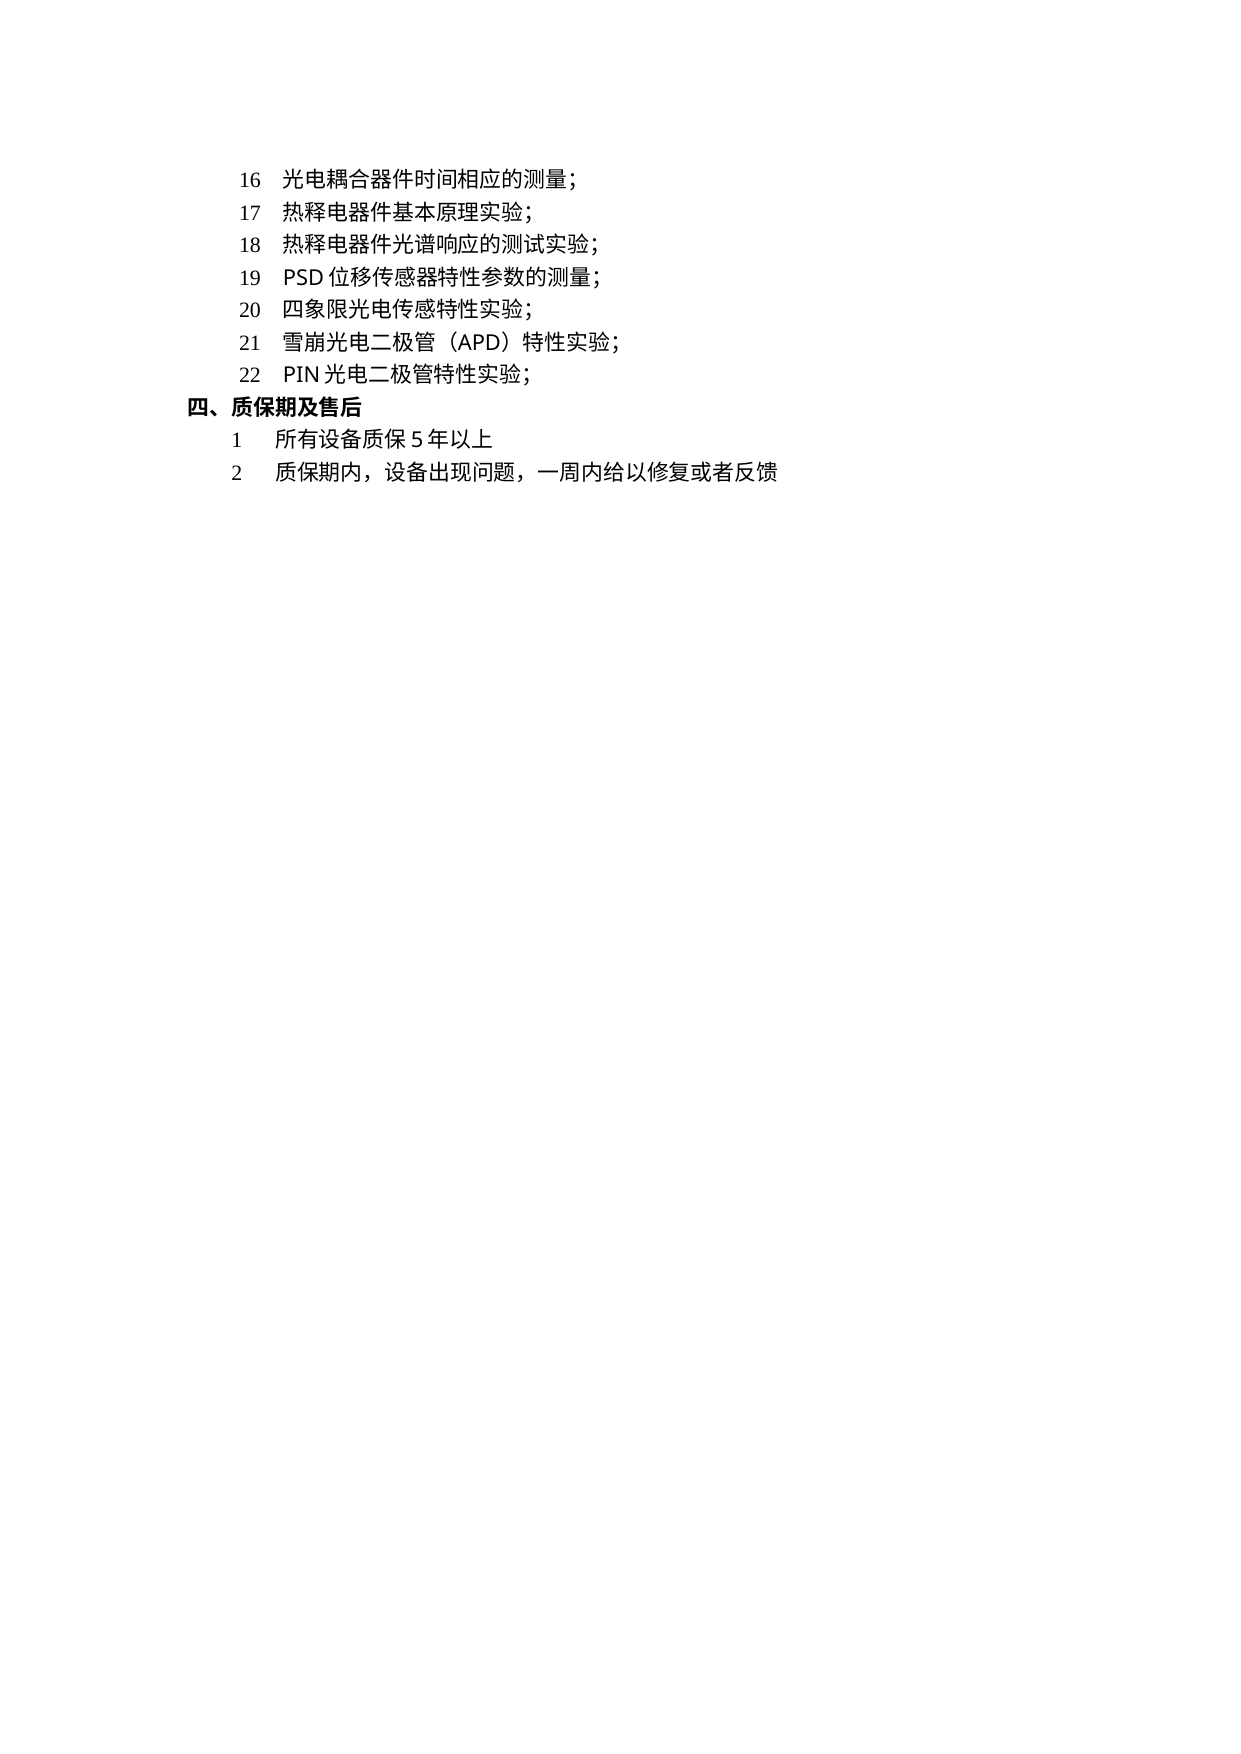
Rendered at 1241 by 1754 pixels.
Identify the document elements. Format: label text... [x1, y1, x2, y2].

list 四象限光电传感特性实验； [239, 292, 1053, 324]
list 光电耦合器件时间相应的测量； [239, 162, 1053, 194]
list 热释电器件光谱响应的测试实验； [239, 227, 1053, 259]
list 质保期内，设备出现问题，一周内给以修复或者反馈 [231, 454, 1053, 487]
list 雪崩光电二极管（APD）特性实验； [239, 324, 1053, 357]
text 四、质保期及售后 [187, 389, 1053, 422]
list 所有设备质保5年以上 [231, 422, 1053, 454]
list PIN光电二极管特性实验； [239, 357, 1053, 389]
list 热释电器件基本原理实验； [239, 194, 1053, 227]
list PSD位移传感器特性参数的测量； [239, 259, 1053, 292]
